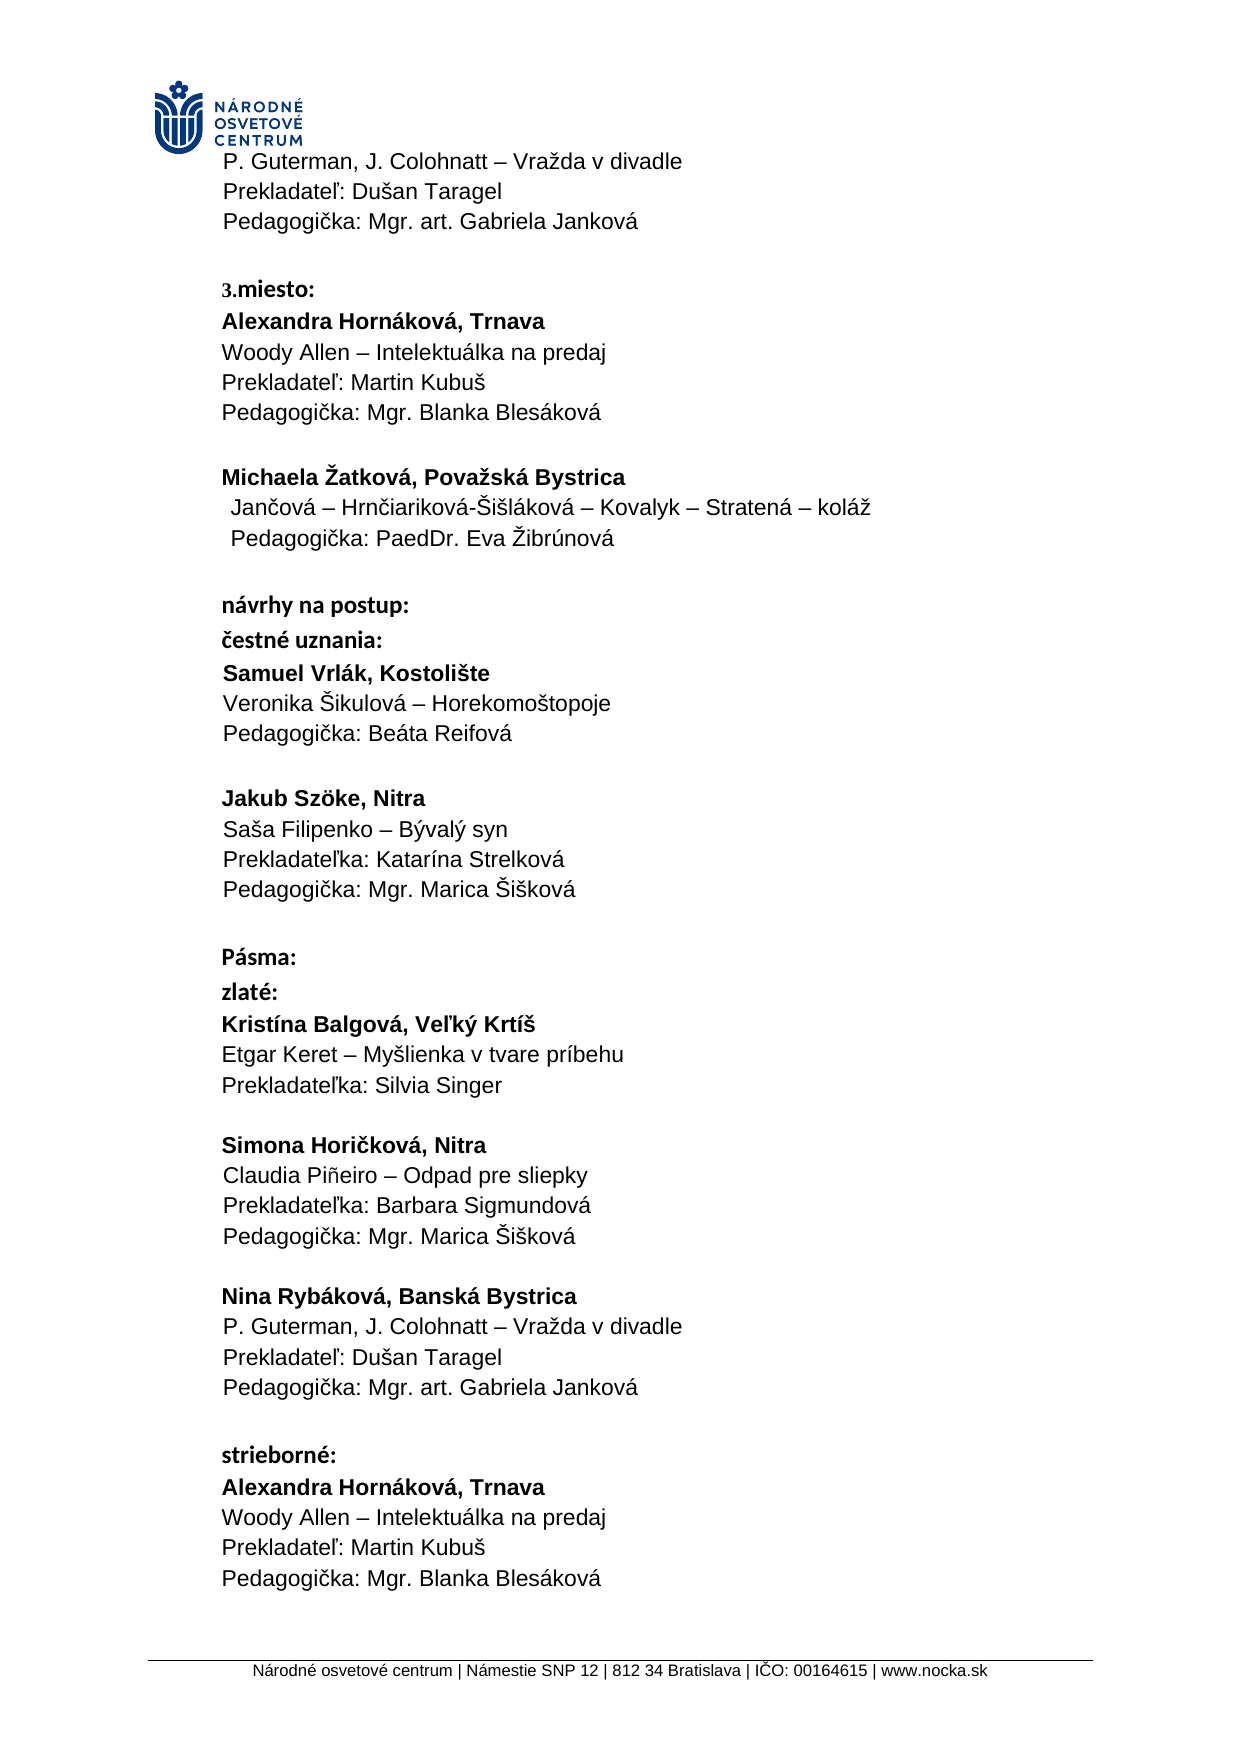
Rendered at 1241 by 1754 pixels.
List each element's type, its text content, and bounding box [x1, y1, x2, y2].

text Prekladateľ: Martin Kubuš [148, 1534, 1093, 1561]
text Prekladateľ: Dušan Taragel [223, 178, 1093, 204]
text Nina Rybáková, Banská Bystrica [148, 1283, 1093, 1309]
text Saša Filipenko – Bývalý syn [223, 816, 1093, 842]
text Pedagogička: Beáta Reifová [223, 720, 1093, 746]
text P. Guterman, J. Colohnatt – Vražda v divadle [223, 1313, 1093, 1339]
text P. Guterman, J. Colohnatt – Vražda v divadle [223, 148, 1093, 174]
text Pedagogička: Mgr. Marica Šišková [223, 876, 1093, 902]
text Prekladateľ: Martin Kubuš [148, 369, 1093, 395]
text Jakub Szöke, Nitra [148, 785, 1093, 812]
text Woody Allen – Intelektuálka na predaj [148, 1504, 1093, 1530]
text strieborné: [221, 1439, 1093, 1469]
text Michaela Žatková, Považská Bystrica [148, 464, 1093, 490]
text Pedagogička: Mgr. Blanka Blesáková [148, 1564, 1093, 1591]
text Pedagogička: Mgr. Blanka Blesáková [148, 399, 1093, 425]
text Claudia Piñeiro – Odpad pre sliepky [223, 1162, 1093, 1188]
text Alexandra Hornáková, Trnava [148, 308, 1093, 334]
text Veronika Šikulová – Horekomoštopoje [223, 690, 1093, 716]
text Pásma: [221, 941, 1093, 972]
text Pedagogička: Mgr. Marica Šišková [223, 1223, 1093, 1249]
picture [107, 45, 350, 202]
text Prekladateľka: Katarína Strelková [223, 846, 1093, 872]
text Alexandra Hornáková, Trnava [148, 1474, 1093, 1500]
text Jančová – Hrnčiariková-Šišláková – Kovalyk – Stratená – koláž [148, 494, 1093, 521]
text Samuel Vrlák, Kostolište [223, 660, 1093, 686]
text návrhy na postup: [221, 590, 1093, 620]
text Prekladateľka: Silvia Singer [148, 1072, 1093, 1098]
text Kristína Balgová, Veľký Krtíš [148, 1011, 1093, 1037]
text Woody Allen – Intelektuálka na predaj [148, 338, 1093, 365]
text Prekladateľ: Dušan Taragel [223, 1343, 1093, 1370]
text Pedagogička: PaedDr. Eva Žibrúnová [148, 524, 1093, 551]
text Pedagogička: Mgr. art. Gabriela Janková [223, 208, 1093, 234]
text Simona Horičková, Nitra [148, 1132, 1093, 1158]
text Pedagogička: Mgr. art. Gabriela Janková [223, 1374, 1093, 1400]
text Etgar Keret – Myšlienka v tvare príbehu [148, 1041, 1093, 1068]
list miesto: [221, 273, 1093, 304]
text zlaté: [148, 976, 1093, 1007]
text čestné uznania: [221, 625, 1093, 655]
text Prekladateľka: Barbara Sigmundová [223, 1192, 1093, 1219]
